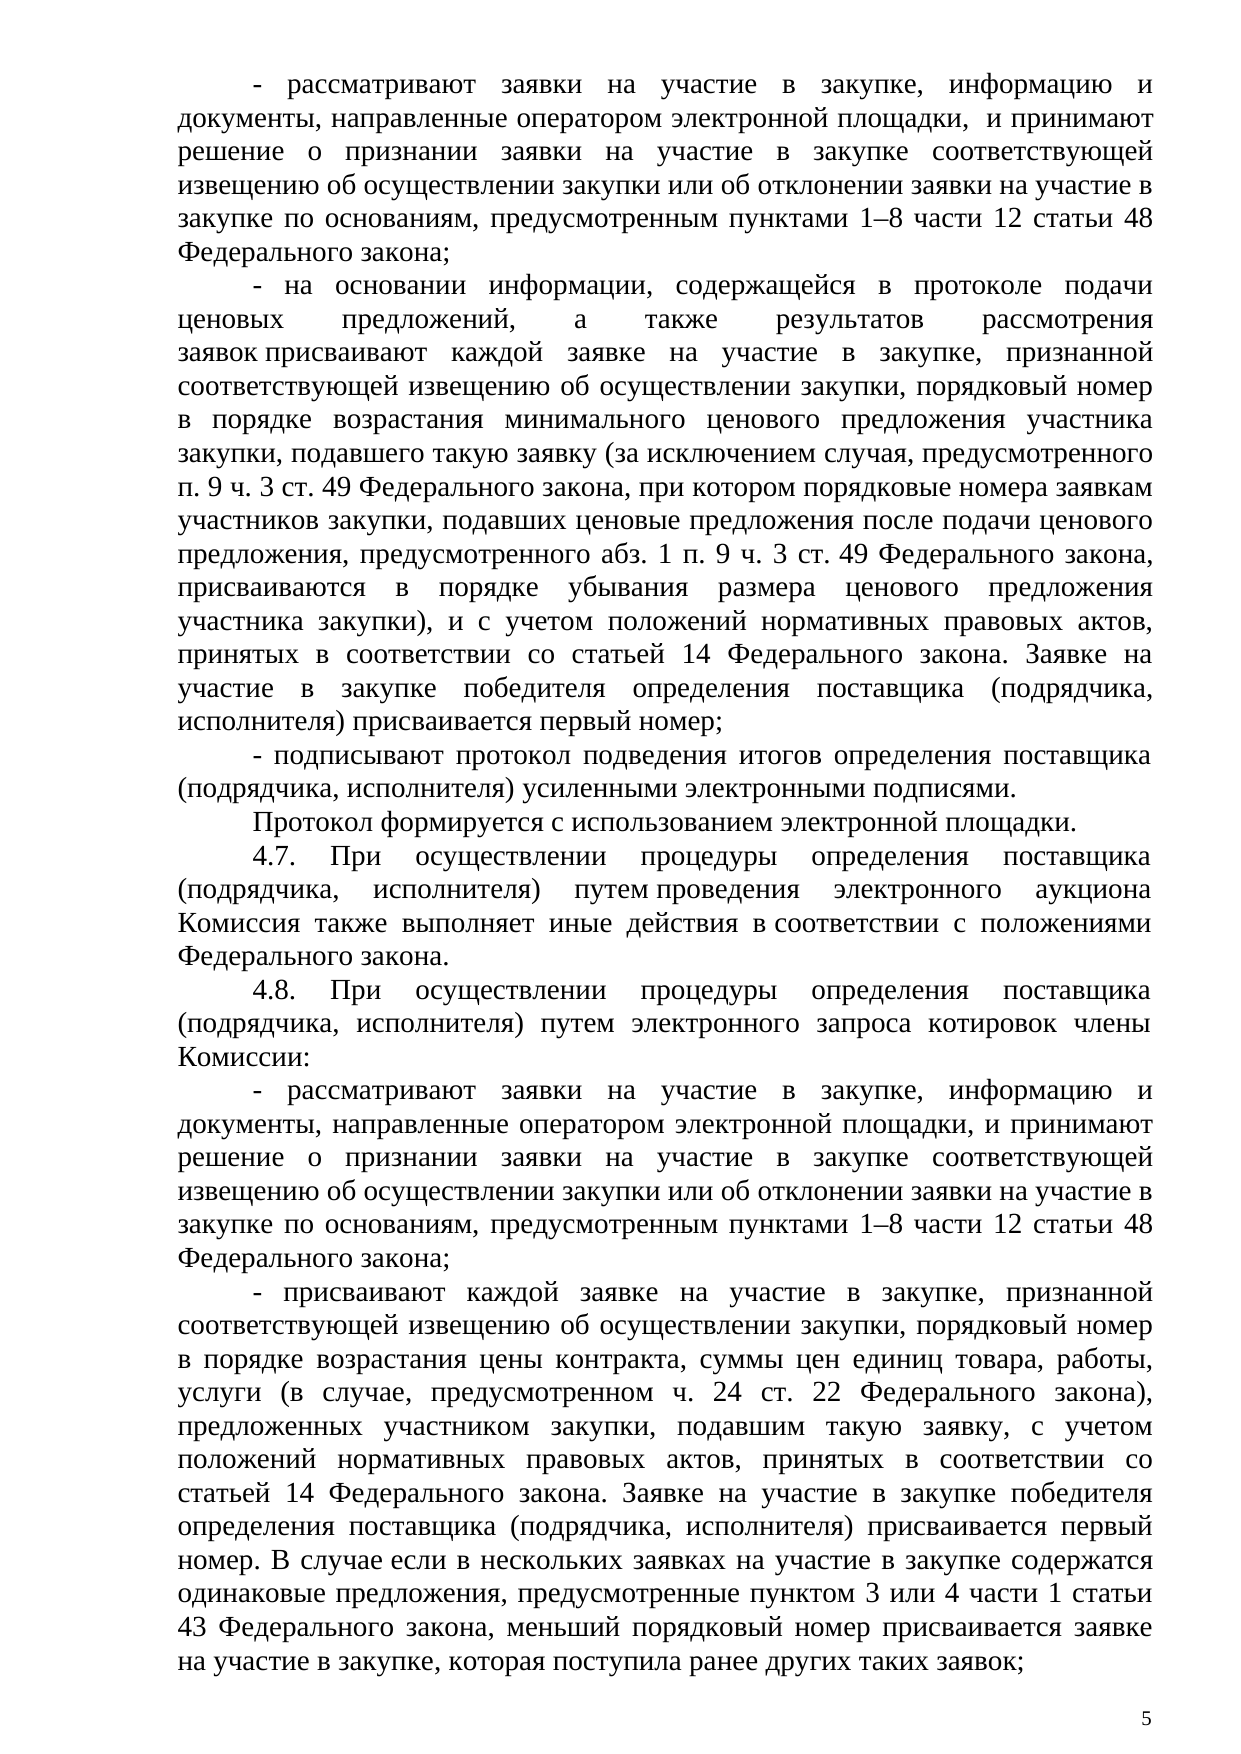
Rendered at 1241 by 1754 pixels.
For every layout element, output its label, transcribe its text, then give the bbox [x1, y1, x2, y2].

text - на основании информации, содержащейся в протоколе подачи ценовых предложений, а также результатов рассмотрения заявок присваивают каждой заявке на участие в закупке, признанной соответствующей извещению об осуществлении закупки, порядковый номер в порядке возрастания минимального ценового предложения участника закупки, подавшего такую заявку (за исключением случая, предусмотренного п. 9 ч. 3 ст. 49 Федерального закона, при котором порядковые номера заявкам участников закупки, подавших ценовые предложения после подачи ценового предложения, предусмотренного абз. 1 п. 9 ч. 3 ст. 49 Федерального закона, присваиваются в порядке убывания размера ценового предложения участника закупки), и с учетом положений нормативных правовых актов, принятых в соответствии со статьей 14 Федерального закона. Заявке на участие в закупке победителя определения поставщика (подрядчика, исполнителя) присваивается первый номер; [177, 267, 1154, 737]
text 4.7. При осуществлении процедуры определения поставщика (подрядчика, исполнителя) путем проведения электронного аукциона Комиссия также выполняет иные действия в соответствии с положениями Федерального закона. [177, 838, 1152, 972]
text Протокол формируется с использованием электронной площадки. [177, 804, 1133, 838]
text - рассматривают заявки на участие в закупке, информацию и документы, направленные оператором электронной площадки, и принимают решение о признании заявки на участие в закупке соответствующей извещению об осуществлении закупки или об отклонении заявки на участие в закупке по основаниям, предусмотренным пунктами 1–8 части 12 статьи 48 Федерального закона; [177, 1072, 1154, 1274]
text 4.8. При осуществлении процедуры определения поставщика (подрядчика, исполнителя) путем электронного запроса котировок члены Комиссии: [177, 972, 1152, 1072]
text - подписывают протокол подведения итогов определения поставщика (подрядчика, исполнителя) усиленными электронными подписями. [177, 737, 1152, 804]
text - рассматривают заявки на участие в закупке, информацию и документы, направленные оператором электронной площадки, и принимают решение о признании заявки на участие в закупке соответствующей извещению об осуществлении закупки или об отклонении заявки на участие в закупке по основаниям, предусмотренным пунктами 1–8 части 12 статьи 48 Федерального закона; [177, 66, 1154, 267]
text - присваивают каждой заявке на участие в закупке, признанной соответствующей извещению об осуществлении закупки, порядковый номер в порядке возрастания цены контракта, суммы цен единиц товара, работы, услуги (в случае, предусмотренном ч. 24 ст. 22 Федерального закона), предложенных участником закупки, подавшим такую заявку, с учетом положений нормативных правовых актов, принятых в соответствии со статьей 14 Федерального закона. Заявке на участие в закупке победителя определения поставщика (подрядчика, исполнителя) присваивается первый номер. В случае если в нескольких заявках на участие в закупке содержатся одинаковые предложения, предусмотренные пунктом 3 или 4 части 1 статьи 43 Федерального закона, меньший порядковый номер присваивается заявке на участие в закупке, которая поступила ранее других таких заявок; [177, 1274, 1154, 1676]
